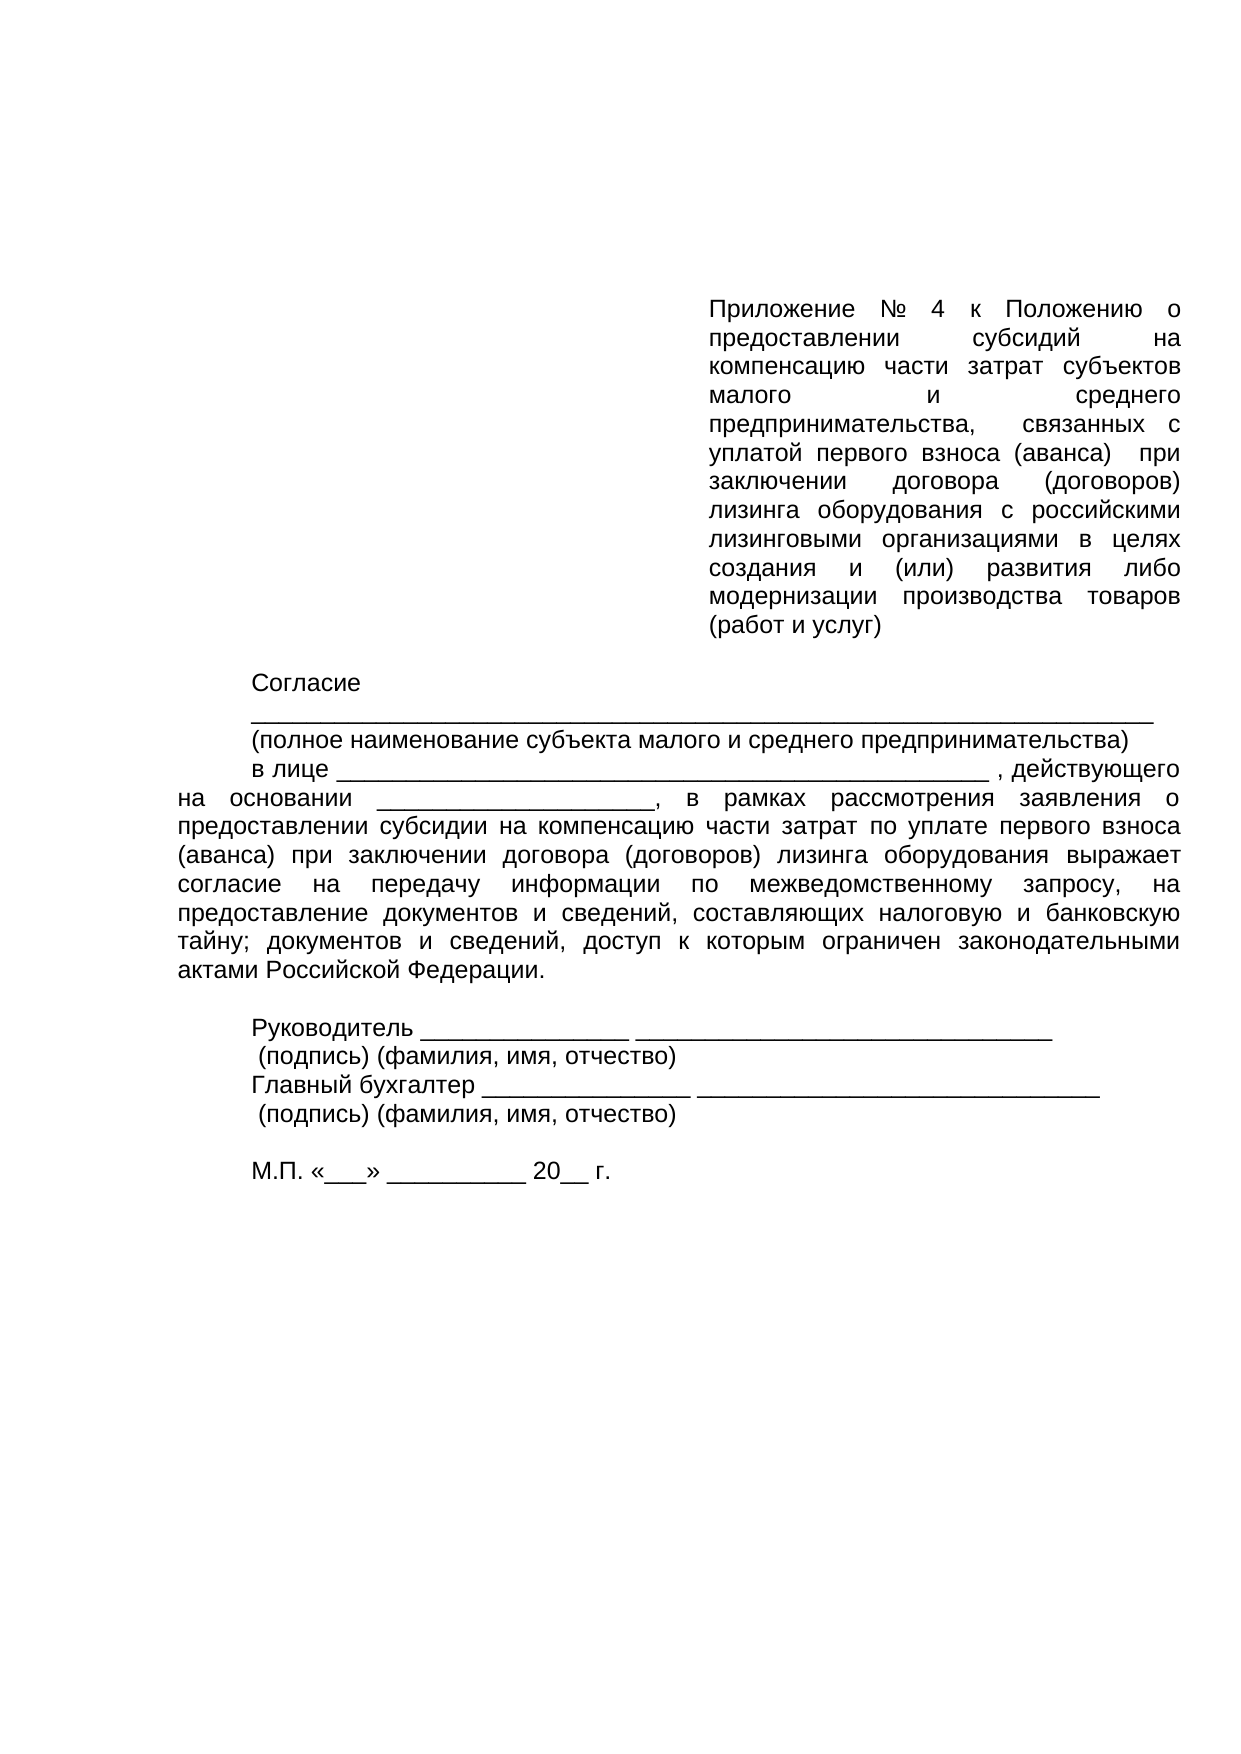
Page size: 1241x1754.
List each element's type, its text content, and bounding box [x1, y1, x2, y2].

text (полное наименование субъекта малого и среднего предпринимательства) [177, 725, 1181, 754]
text Главный бухгалтер _______________ _____________________________ [177, 1070, 1181, 1099]
text _________________________________________________________________ [177, 696, 1181, 725]
text (подпись) (фамилия, имя, отчество) [177, 1041, 1181, 1070]
text (подпись) (фамилия, имя, отчество) [177, 1099, 1181, 1127]
text Приложение № 4 к Положению о предоставлении субсидий на компенсацию части затрат субъектов малого и среднего предпринимательства, связанных с уплатой первого взноса (аванса) при заключении договора (договоров) лизинга оборудования с российскими лизинговыми организациями в целях создания и (или) развития либо модернизации производства товаров (работ и услуг) [709, 294, 1181, 639]
text Согласие [177, 667, 1181, 696]
text Руководитель _______________ ______________________________ [177, 1012, 1181, 1041]
text в лице _______________________________________________ , действующего на основании ____________________, в рамках рассмотрения заявления о предоставлении субсидии на компенсацию части затрат по уплате первого взноса (аванса) при заключении договора (договоров) лизинга оборудования выражает согласие на передачу информации по межведомственному запросу, на предоставление документов и сведений, составляющих налоговую и банковскую тайну; документов и сведений, доступ к которым ограничен законодательными актами Российской Федерации. [177, 754, 1181, 984]
text М.П. «___» __________ 20__ г. [177, 1156, 1181, 1185]
